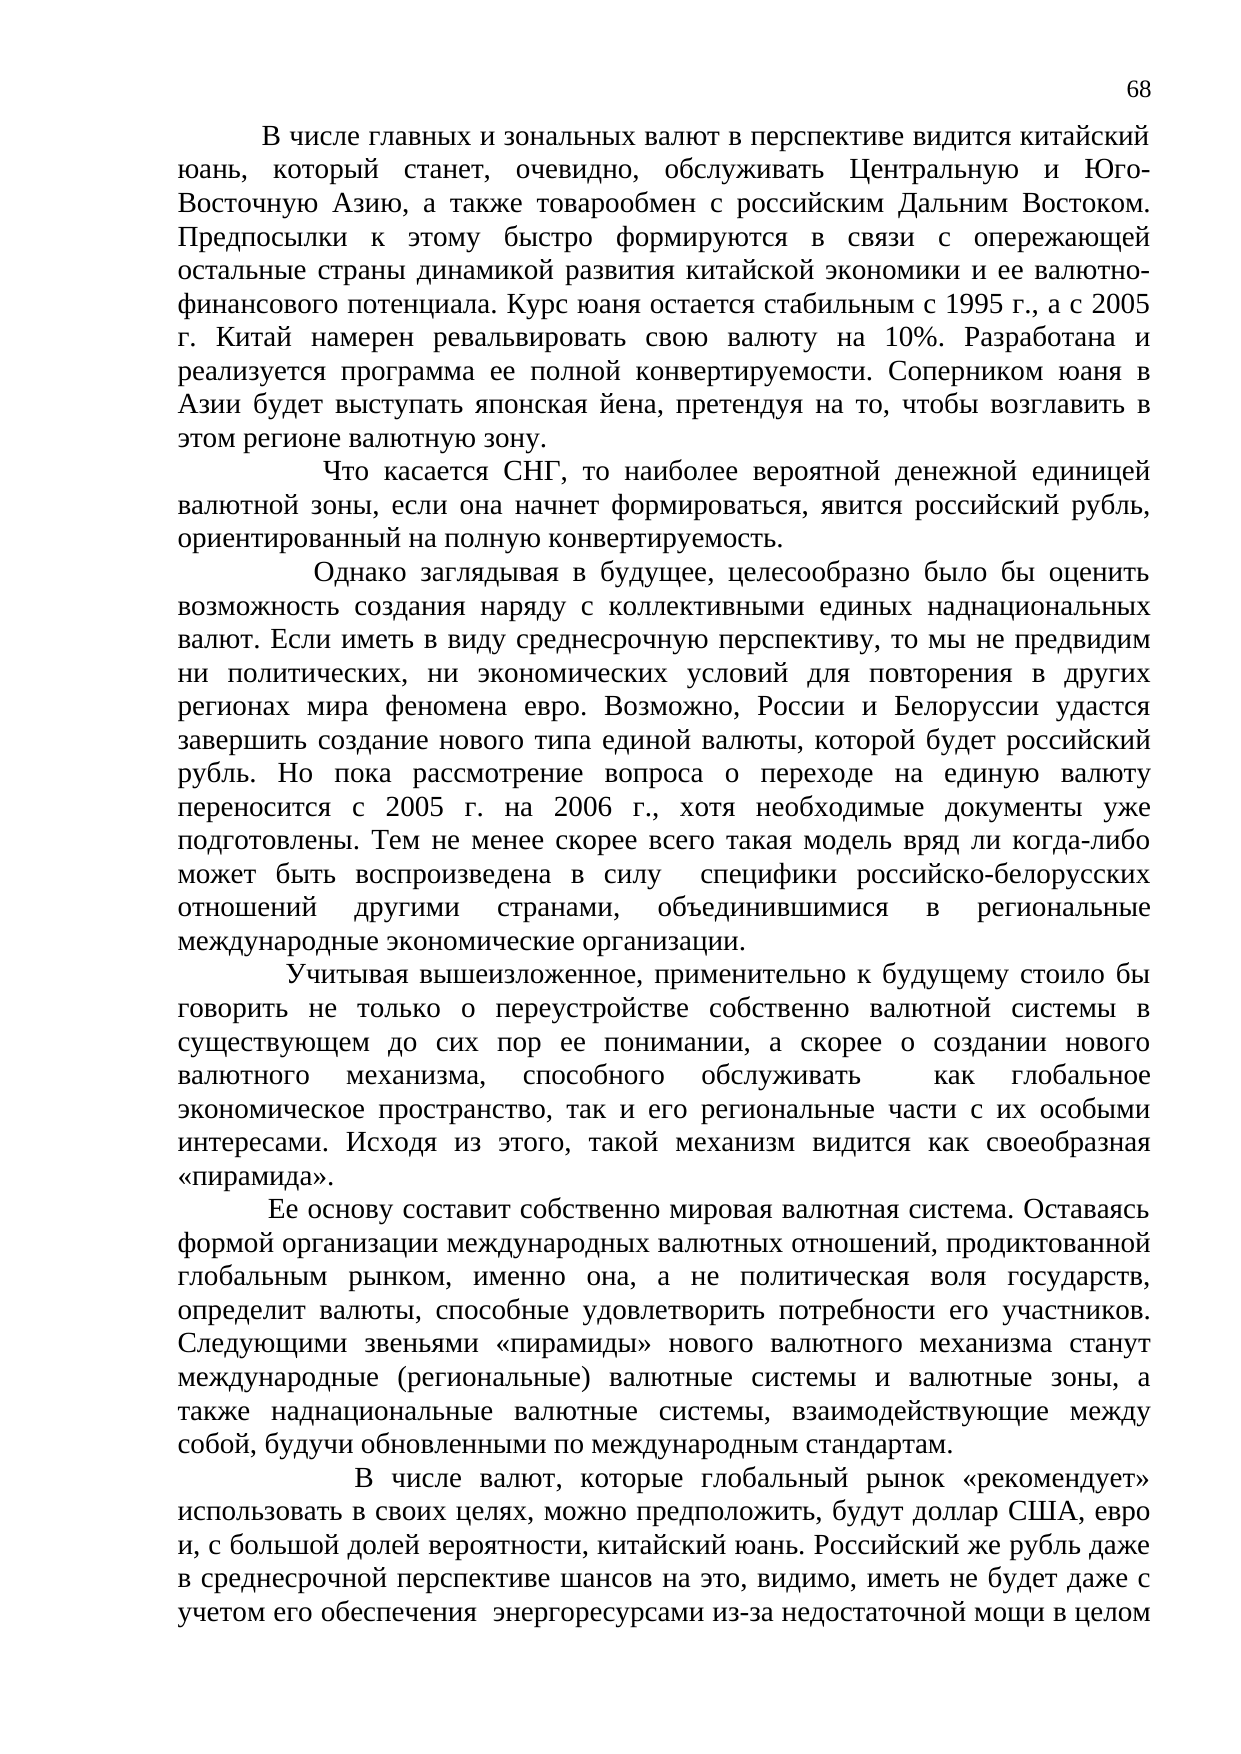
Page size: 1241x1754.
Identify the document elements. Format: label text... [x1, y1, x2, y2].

text В числе главных и зональных валют в перспективе видится китайский юань, который станет, очевидно, обслуживать Центральную и Юго-Восточную Азию, а также товарообмен с российским Дальним Востоком. Предпосылки к этому быстро формируются в связи с опережающей остальные страны динамикой развития китайской экономики и ее валютно-финансового потенциала. Курс юаня остается стабильным с 1995 г., а с 2005 г. Китай намерен ревальвировать свою валюту на 10%. Разработана и реализуется программа ее полной конвертируемости. Соперником юаня в Азии будет выступать японская йена, претендуя на то, чтобы возглавить в этом регионе валютную зону. [177, 118, 1152, 453]
text Однако заглядывая в будущее, целесообразно было бы оценить возможность создания наряду с коллективными единых наднациональных валют. Если иметь в виду среднесрочную перспективу, то мы не предвидим ни политических, ни экономических условий для повторения в других регионах мира феномена евро. Возможно, России и Белоруссии удастся завершить создание нового типа единой валюты, которой будет российский рубль. Но пока рассмотрение вопроса о переходе на единую валюту переносится с 2005 г. на 2006 г., хотя необходимые документы уже подготовлены. Тем не менее скорее всего такая модель вряд ли когда-либо может быть воспроизведена в силу специфики российско-белорусских отношений другими странами, объединившимися в региональные международные экономические организации. [177, 554, 1152, 957]
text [177, 1460, 1152, 1627]
text Что касается СНГ, то наиболее вероятной денежной единицей валютной зоны, если она начнет формироваться, явится российский рубль, ориентированный на полную конвертируемость. [177, 453, 1152, 554]
text Учитывая вышеизложенное, применительно к будущему стоило бы говорить не только о переустройстве собственно валютной системы в существующем до сих пор ее понимании, а скорее о создании нового валютного механизма, способного обслуживать как глобальное экономическое пространство, так и его региональные части с их особыми интересами. Исходя из этого, такой механизм видится как своеобразная «пирамида». [177, 957, 1152, 1191]
text Ее основу составит собственно мировая валютная система. Оставаясь формой организации международных валютных отношений, продиктованной глобальным рынком, именно она, а не политическая воля государств, определит валюты, способные удовлетворить потребности его участников. Следующими звеньями «пирамиды» нового валютного механизма станут международные (региональные) валютные системы и валютные зоны, а также наднациональные валютные системы, взаимодействующие между собой, будучи обновленными по международным стандартам. [177, 1191, 1152, 1460]
